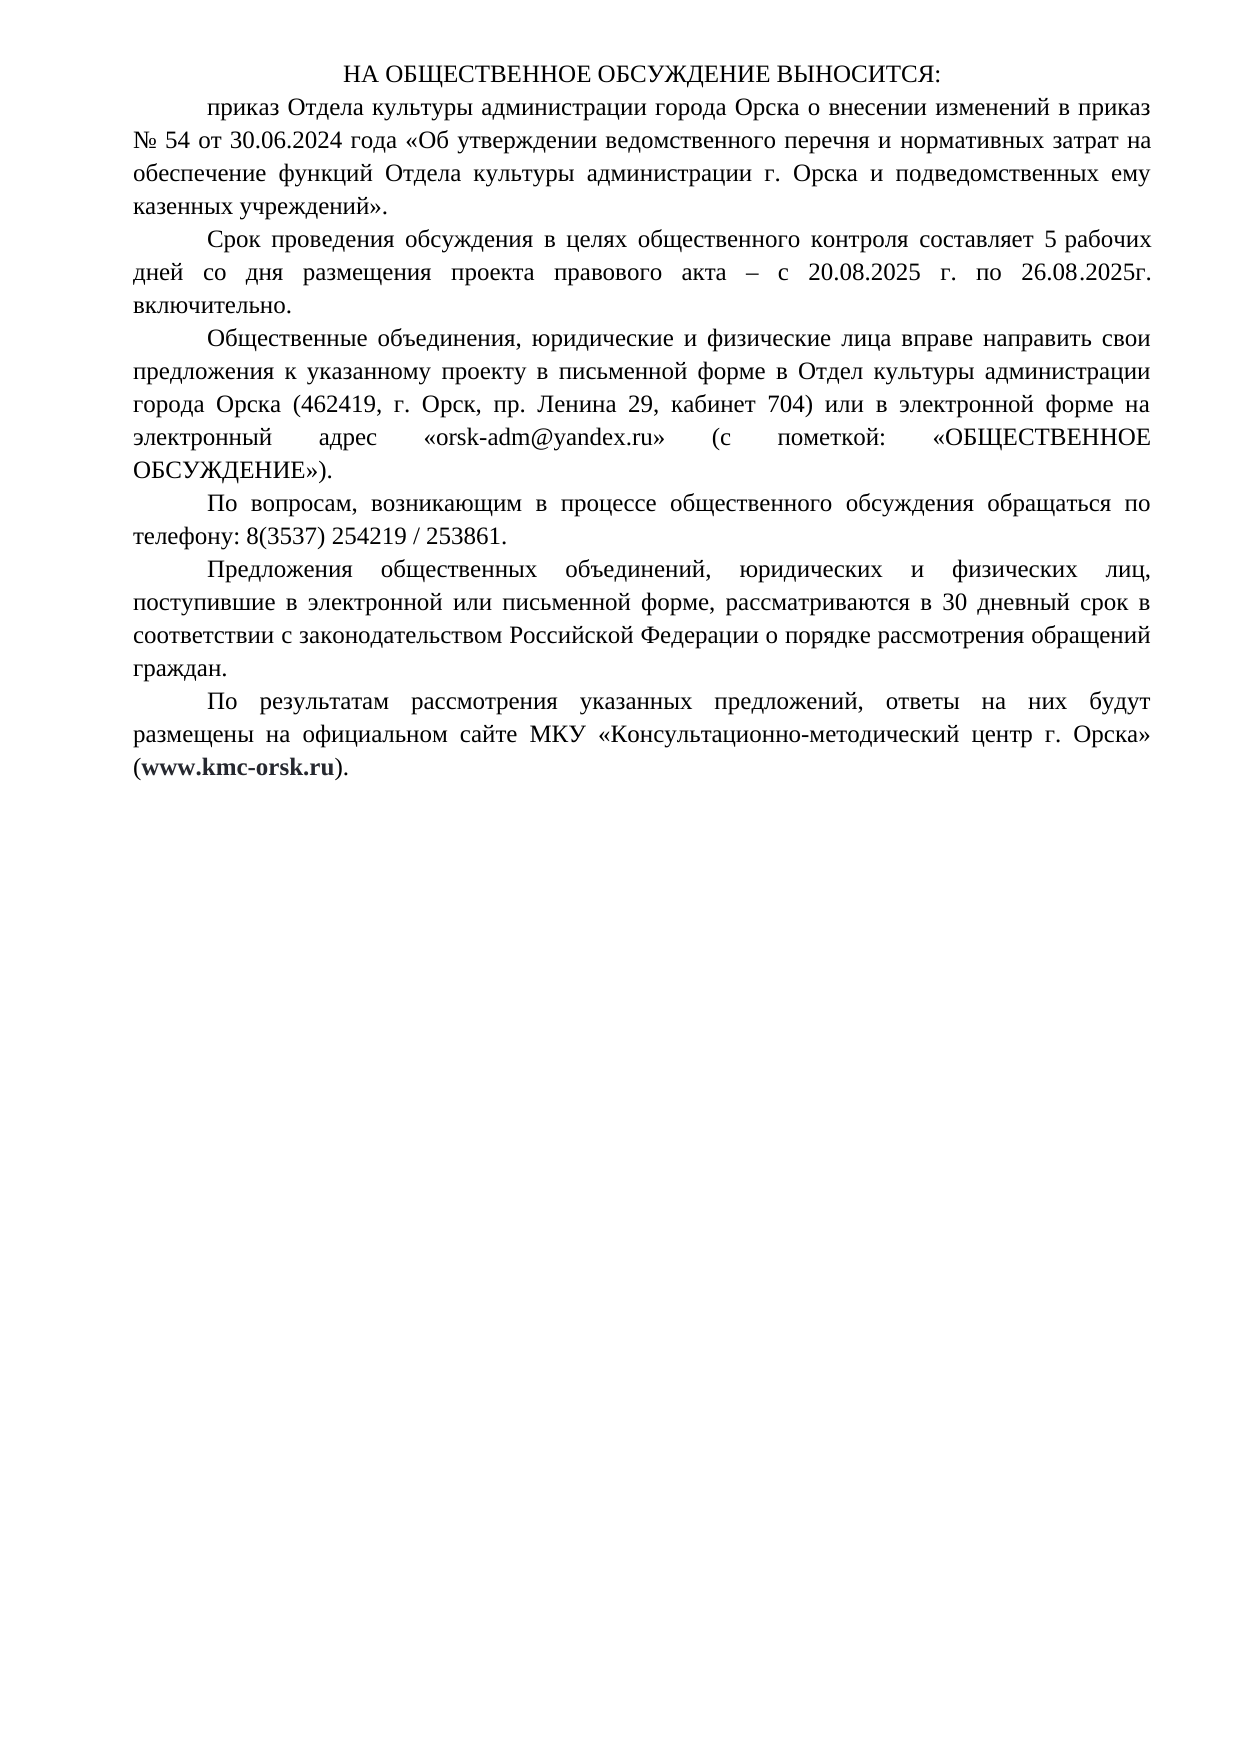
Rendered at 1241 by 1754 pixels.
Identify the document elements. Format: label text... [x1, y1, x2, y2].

text приказ Отдела культуры администрации города Орска о внесении изменений в приказ № 54 от 30.06.2024 года «Об утверждении ведомственного перечня и нормативных затрат на обеспечение функций Отдела культуры администрации г. Орска и подведомственных ему казенных учреждений». [133, 92, 1152, 220]
text По вопросам, возникающим в процессе общественного обсуждения обращаться по телефону: 8(3537) 254219 / 253861. [133, 488, 1152, 550]
text НА ОБЩЕСТВЕННОЕ ОБСУЖДЕНИЕ ВЫНОСИТСЯ: [133, 59, 1152, 88]
text Предложения общественных объединений, юридических и физических лиц, поступившие в электронной или письменной форме, рассматриваются в 30 дневный срок в соответствии с законодательством Российской Федерации о порядке рассмотрения обращений граждан. [133, 554, 1152, 682]
text Срок проведения обсуждения в целях общественного контроля составляет 5 рабочих дней со дня размещения проекта правового акта – с 20.08.2025 г. по 26.08.2025г. включительно. [133, 224, 1152, 319]
text Общественные объединения, юридические и физические лица вправе направить свои предложения к указанному проекту в письменной форме в Отдел культуры администрации города Орска (462419, г. Орск, пр. Ленина 29, кабинет 704) или в электронной форме на электронный адрес «orsk-adm@yandex.ru» (с пометкой: «ОБЩЕСТВЕННОЕ ОБСУЖДЕНИЕ»). [133, 323, 1152, 484]
text По результатам рассмотрения указанных предложений, ответы на них будут размещены на официальном сайте МКУ «Консультационно-методический центр г. Орска» (www.kmc-orsk.ru). [133, 686, 1152, 781]
